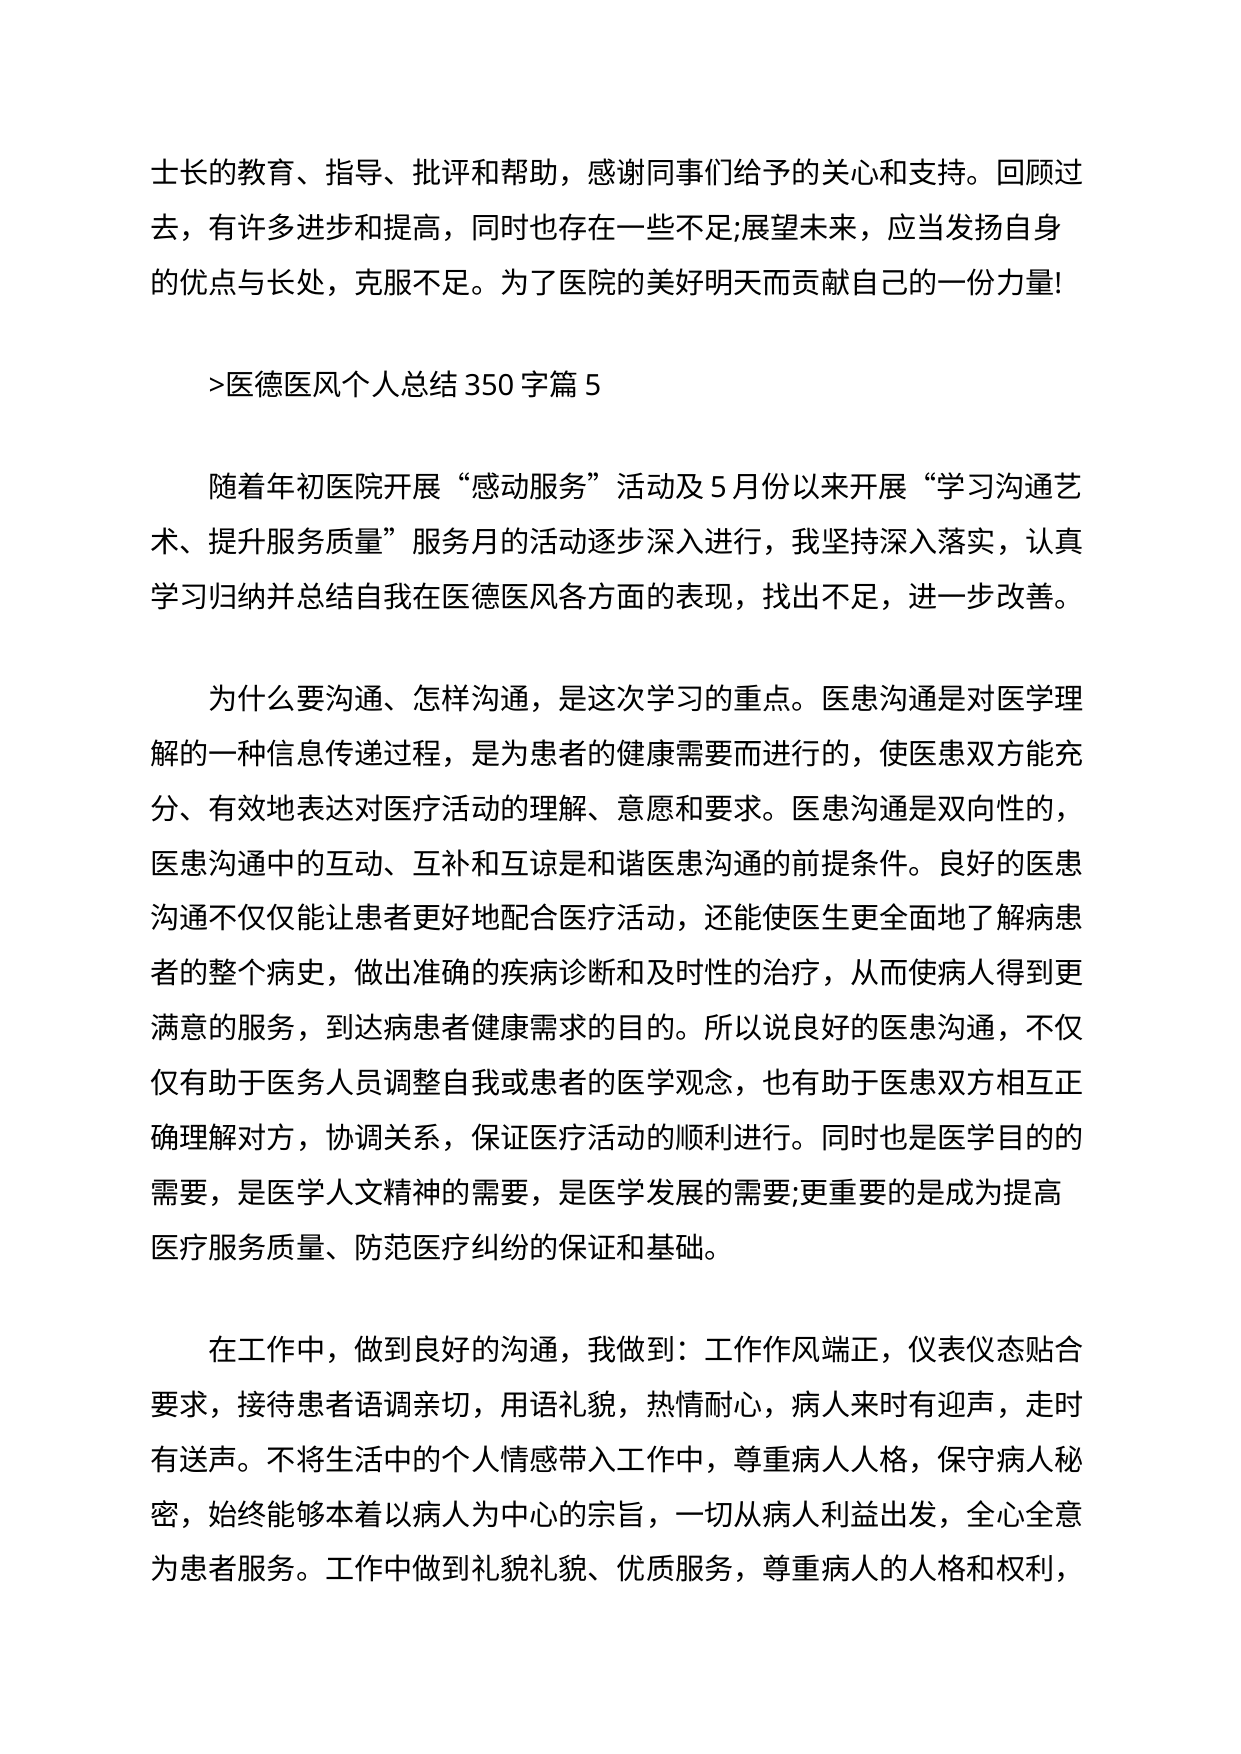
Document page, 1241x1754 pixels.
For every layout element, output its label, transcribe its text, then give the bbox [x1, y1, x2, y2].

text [150, 1326, 1090, 1588]
text >医德医风个人总结350字篇5 [150, 362, 1090, 404]
text 随着年初医院开展“感动服务”活动及5月份以来开展“学习沟通艺术、提升服务质量”服务月的活动逐步深入进行，我坚持深入落实，认真学习归纳并总结自我在医德医风各方面的表现，找出不足，进一步改善。 [150, 464, 1090, 616]
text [150, 150, 1090, 302]
text 为什么要沟通、怎样沟通，是这次学习的重点。医患沟通是对医学理解的一种信息传递过程，是为患者的健康需要而进行的，使医患双方能充分、有效地表达对医疗活动的理解、意愿和要求。医患沟通是双向性的，医患沟通中的互动、互补和互谅是和谐医患沟通的前提条件。良好的医患沟通不仅仅能让患者更好地配合医疗活动，还能使医生更全面地了解病患者的整个病史，做出准确的疾病诊断和及时性的治疗，从而使病人得到更满意的服务，到达病患者健康需求的目的。所以说良好的医患沟通，不仅仅有助于医务人员调整自我或患者的医学观念，也有助于医患双方相互正确理解对方，协调关系，保证医疗活动的顺利进行。同时也是医学目的的需要，是医学人文精神的需要，是医学发展的需要;更重要的是成为提高医疗服务质量、防范医疗纠纷的保证和基础。 [150, 676, 1090, 1267]
